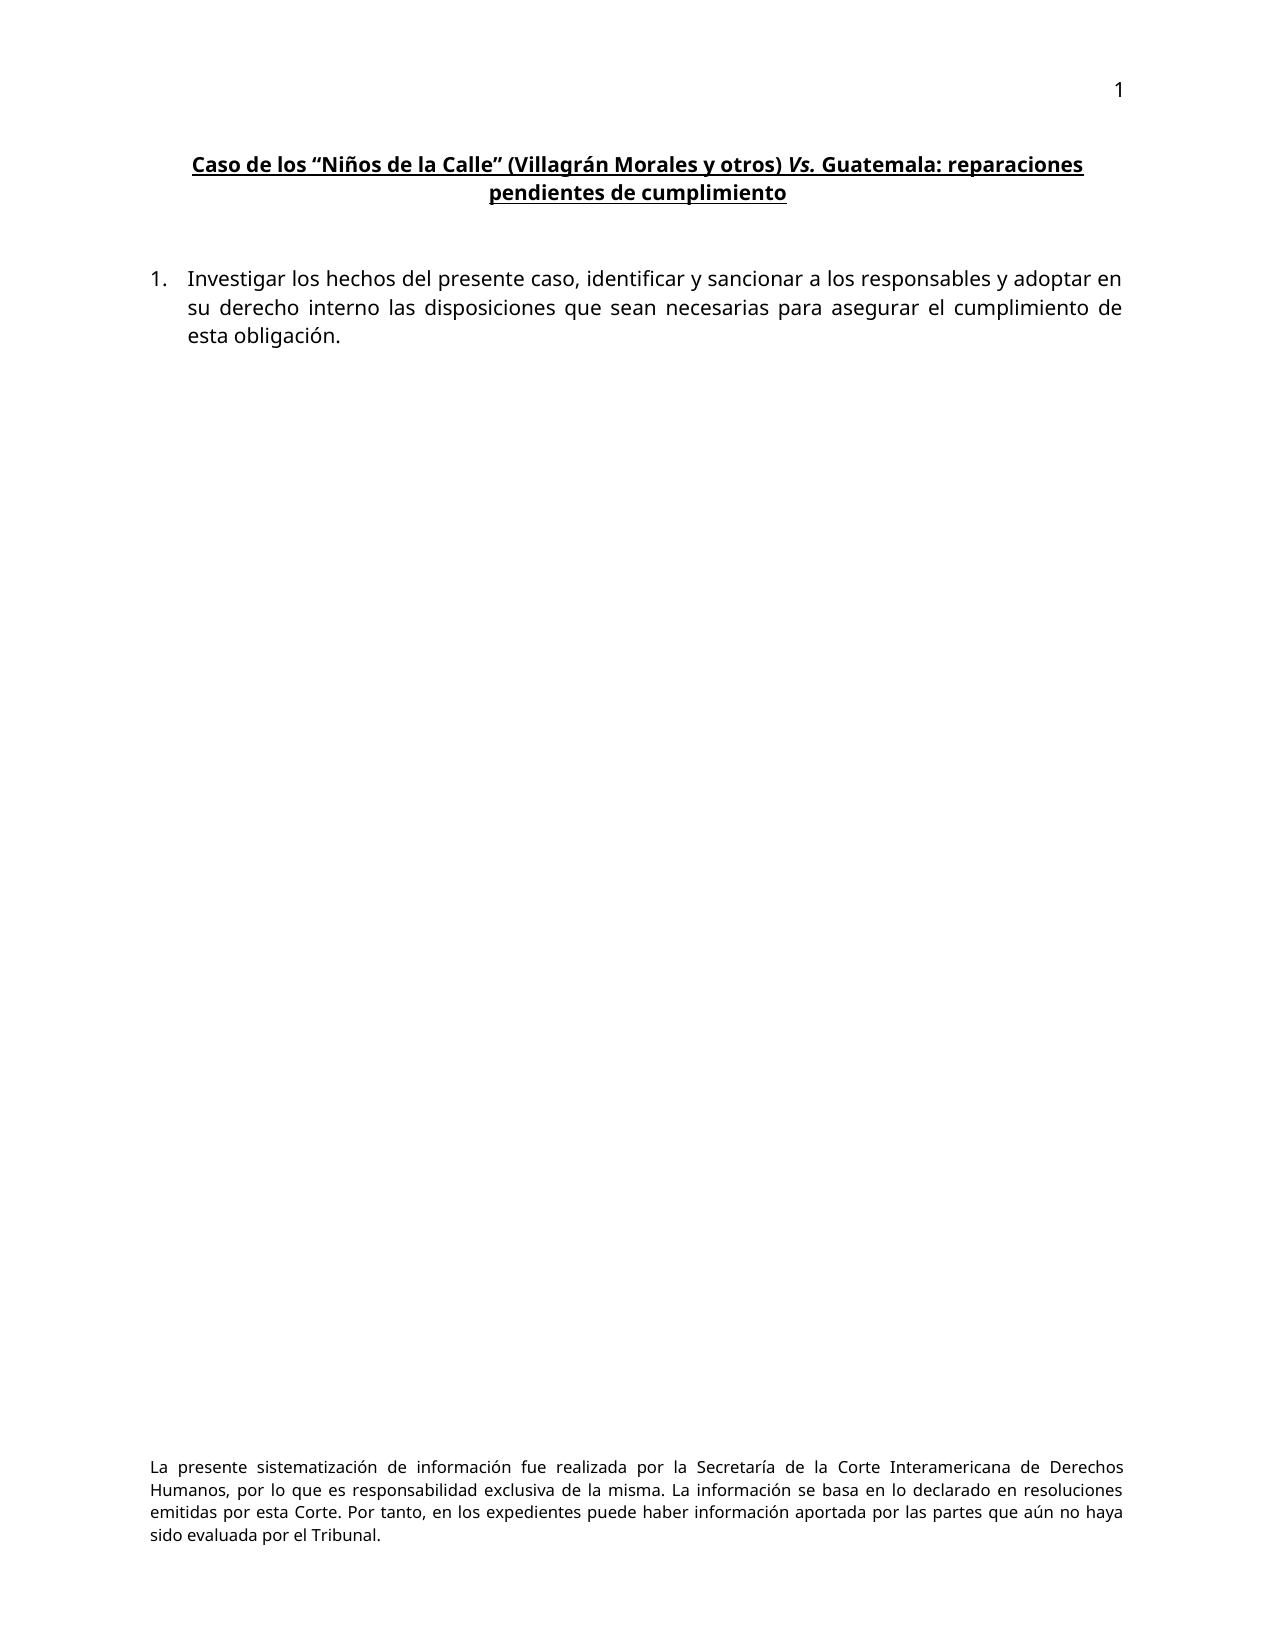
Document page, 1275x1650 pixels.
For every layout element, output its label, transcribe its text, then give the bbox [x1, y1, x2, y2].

text Caso de los “Niños de la Calle” (Villagrán Morales y otros) Vs. Guatemala: reparaciones pendientes de cumplimiento [150, 150, 1125, 207]
list Investigar los hechos del presente caso, identificar y sancionar a los responsables y adoptar en su derecho interno las disposiciones que sean necesarias para asegurar el cumplimiento de esta obligación. [150, 264, 1124, 350]
